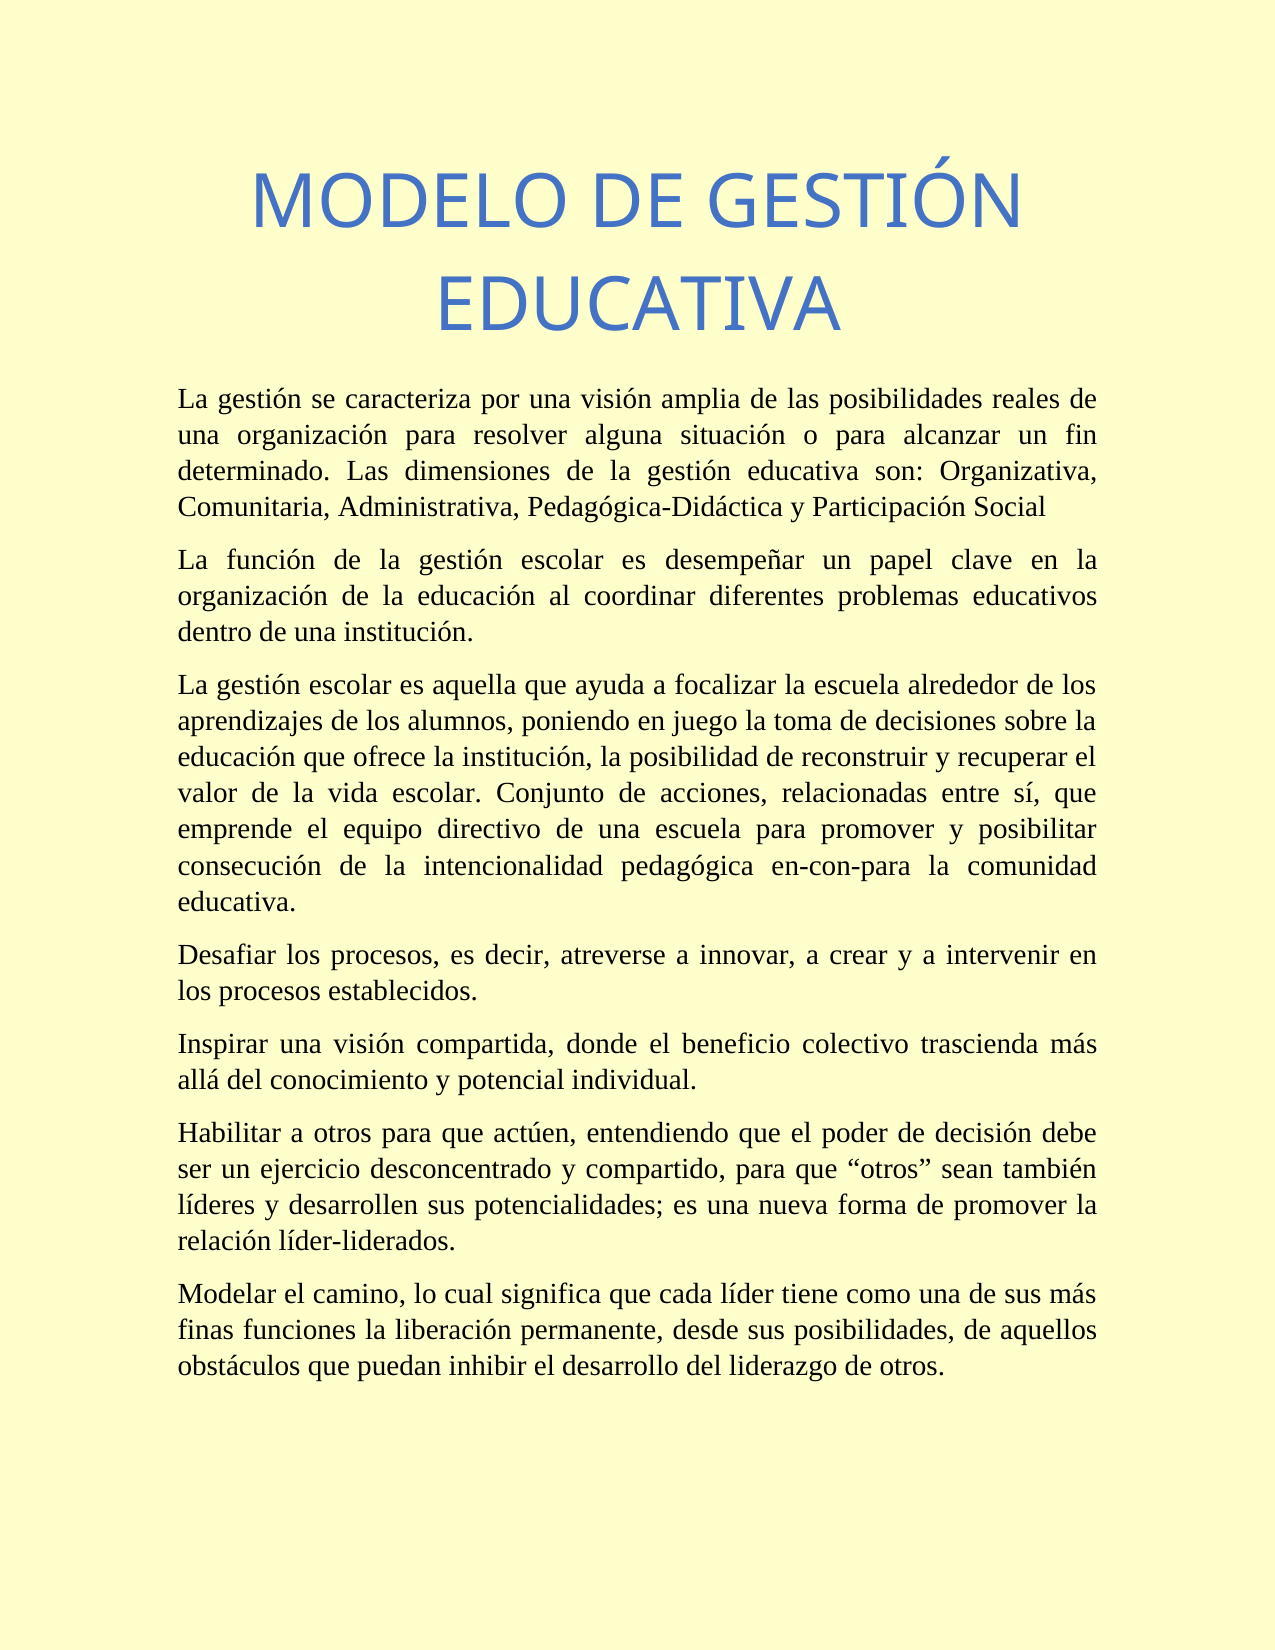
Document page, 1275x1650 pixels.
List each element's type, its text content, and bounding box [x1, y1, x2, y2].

text Modelar el camino, lo cual significa que cada líder tiene como una de sus más finas funciones la liberación permanente, desde sus posibilidades, de aquellos obstáculos que puedan inhibir el desarrollo del liderazgo de otros. [177, 1276, 1098, 1382]
text Habilitar a otros para que actúen, entendiendo que el poder de decisión debe ser un ejercicio desconcentrado y compartido, para que “otros” sean también líderes y desarrollen sus potencialidades; es una nueva forma de promover la relación líder-liderados. [177, 1115, 1098, 1257]
text Desafiar los procesos, es decir, atreverse a innovar, a crear y a intervenir en los procesos establecidos. [177, 937, 1098, 1006]
text MODELO DE GESTIÓN EDUCATIVA [177, 148, 1098, 352]
text Inspirar una visión compartida, donde el beneficio colectivo trascienda más allá del conocimiento y potencial individual. [177, 1026, 1098, 1095]
text La gestión escolar es aquella que ayuda a focalizar la escuela alrededor de los aprendizajes de los alumnos, poniendo en juego la toma de decisiones sobre la educación que ofrece la institución, la posibilidad de reconstruir y recuperar el valor de la vida escolar. Conjunto de acciones, relacionadas entre sí, que emprende el equipo directivo de una escuela para promover y posibilitar consecución de la intencionalidad pedagógica en-con-para la comunidad educativa. [177, 667, 1098, 917]
text La gestión se caracteriza por una visión amplia de las posibilidades reales de una organización para resolver alguna situación o para alcanzar un fin determinado. Las dimensiones de la gestión educativa son: Organizativa, Comunitaria, Administrativa, Pedagógica-Didáctica y Participación Social [177, 381, 1098, 523]
text La función de la gestión escolar es desempeñar un papel clave en la organización de la educación al coordinar diferentes problemas educativos dentro de una institución. [177, 542, 1098, 648]
